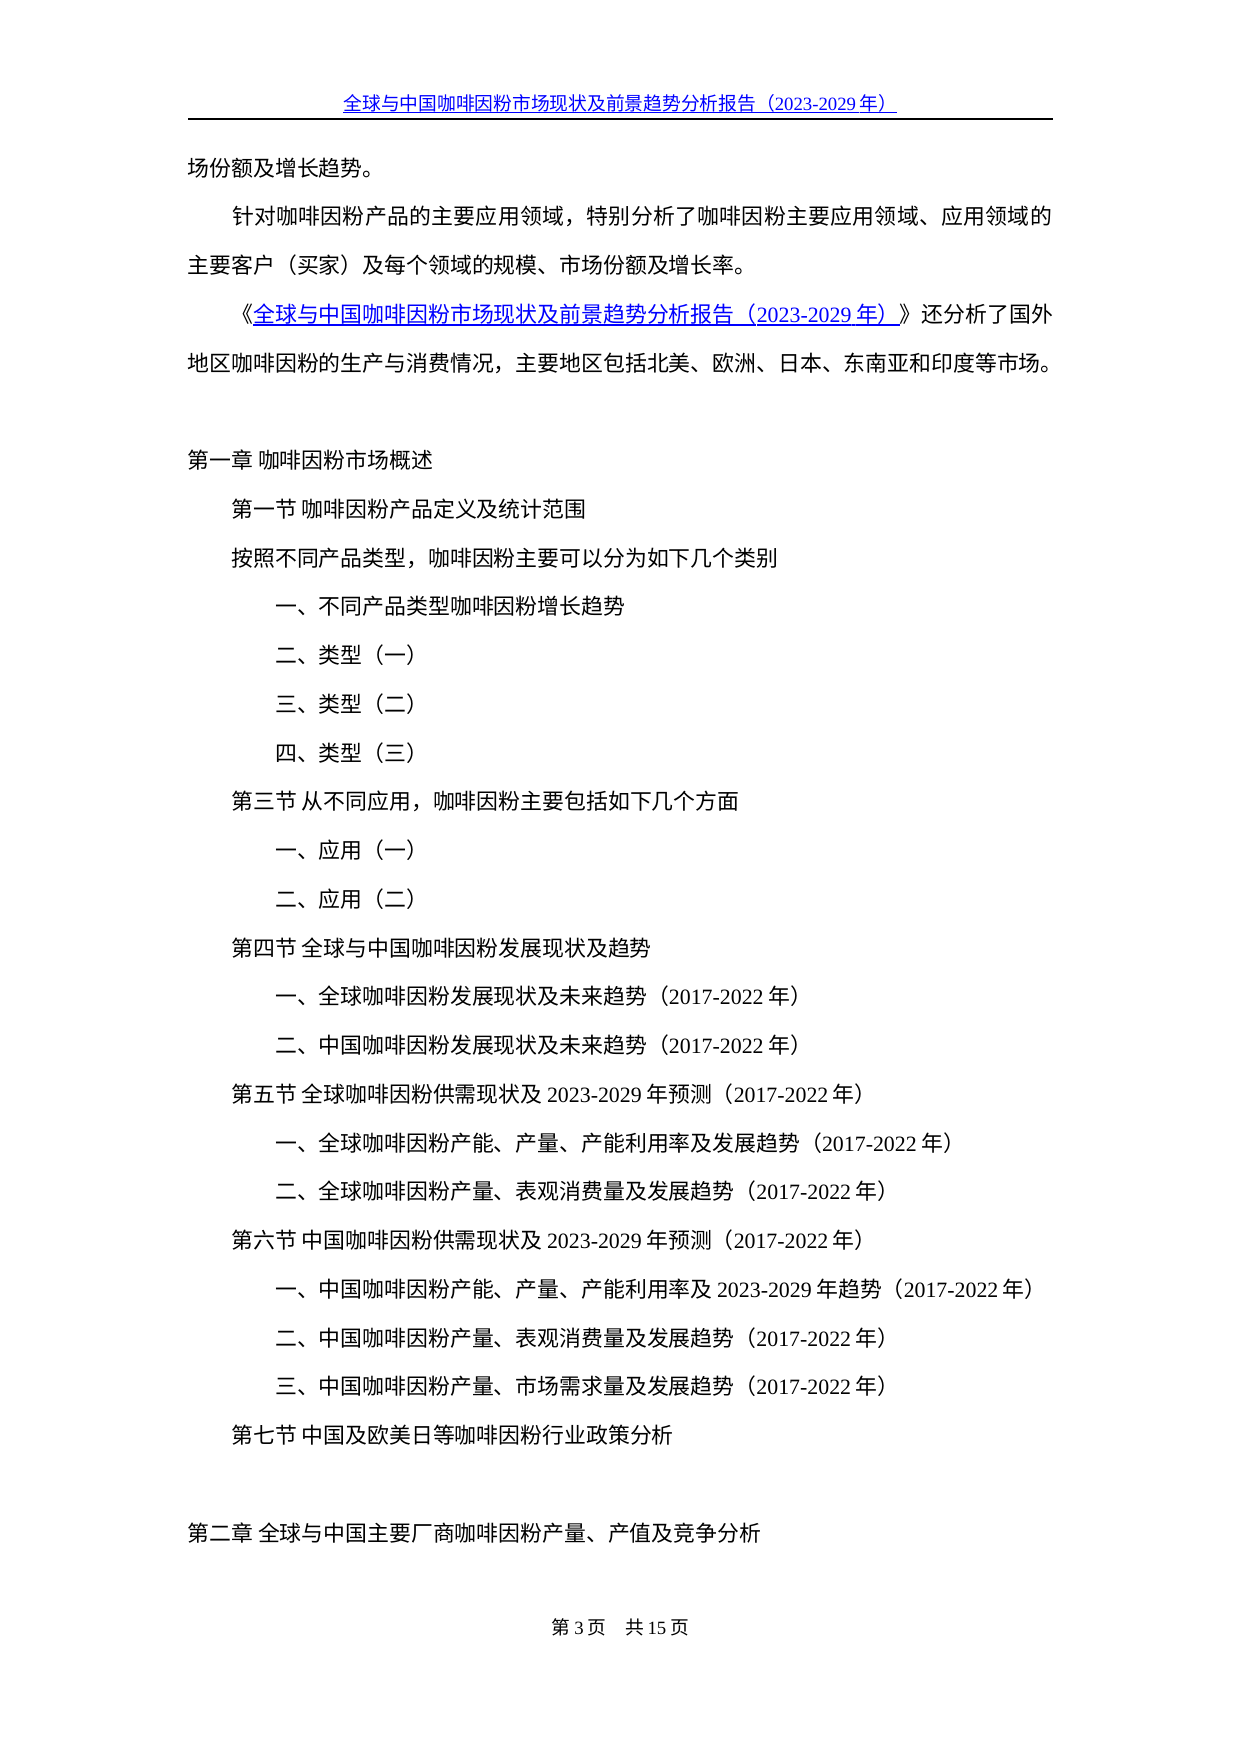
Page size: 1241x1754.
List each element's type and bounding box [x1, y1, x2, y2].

text [187, 150, 1053, 1548]
